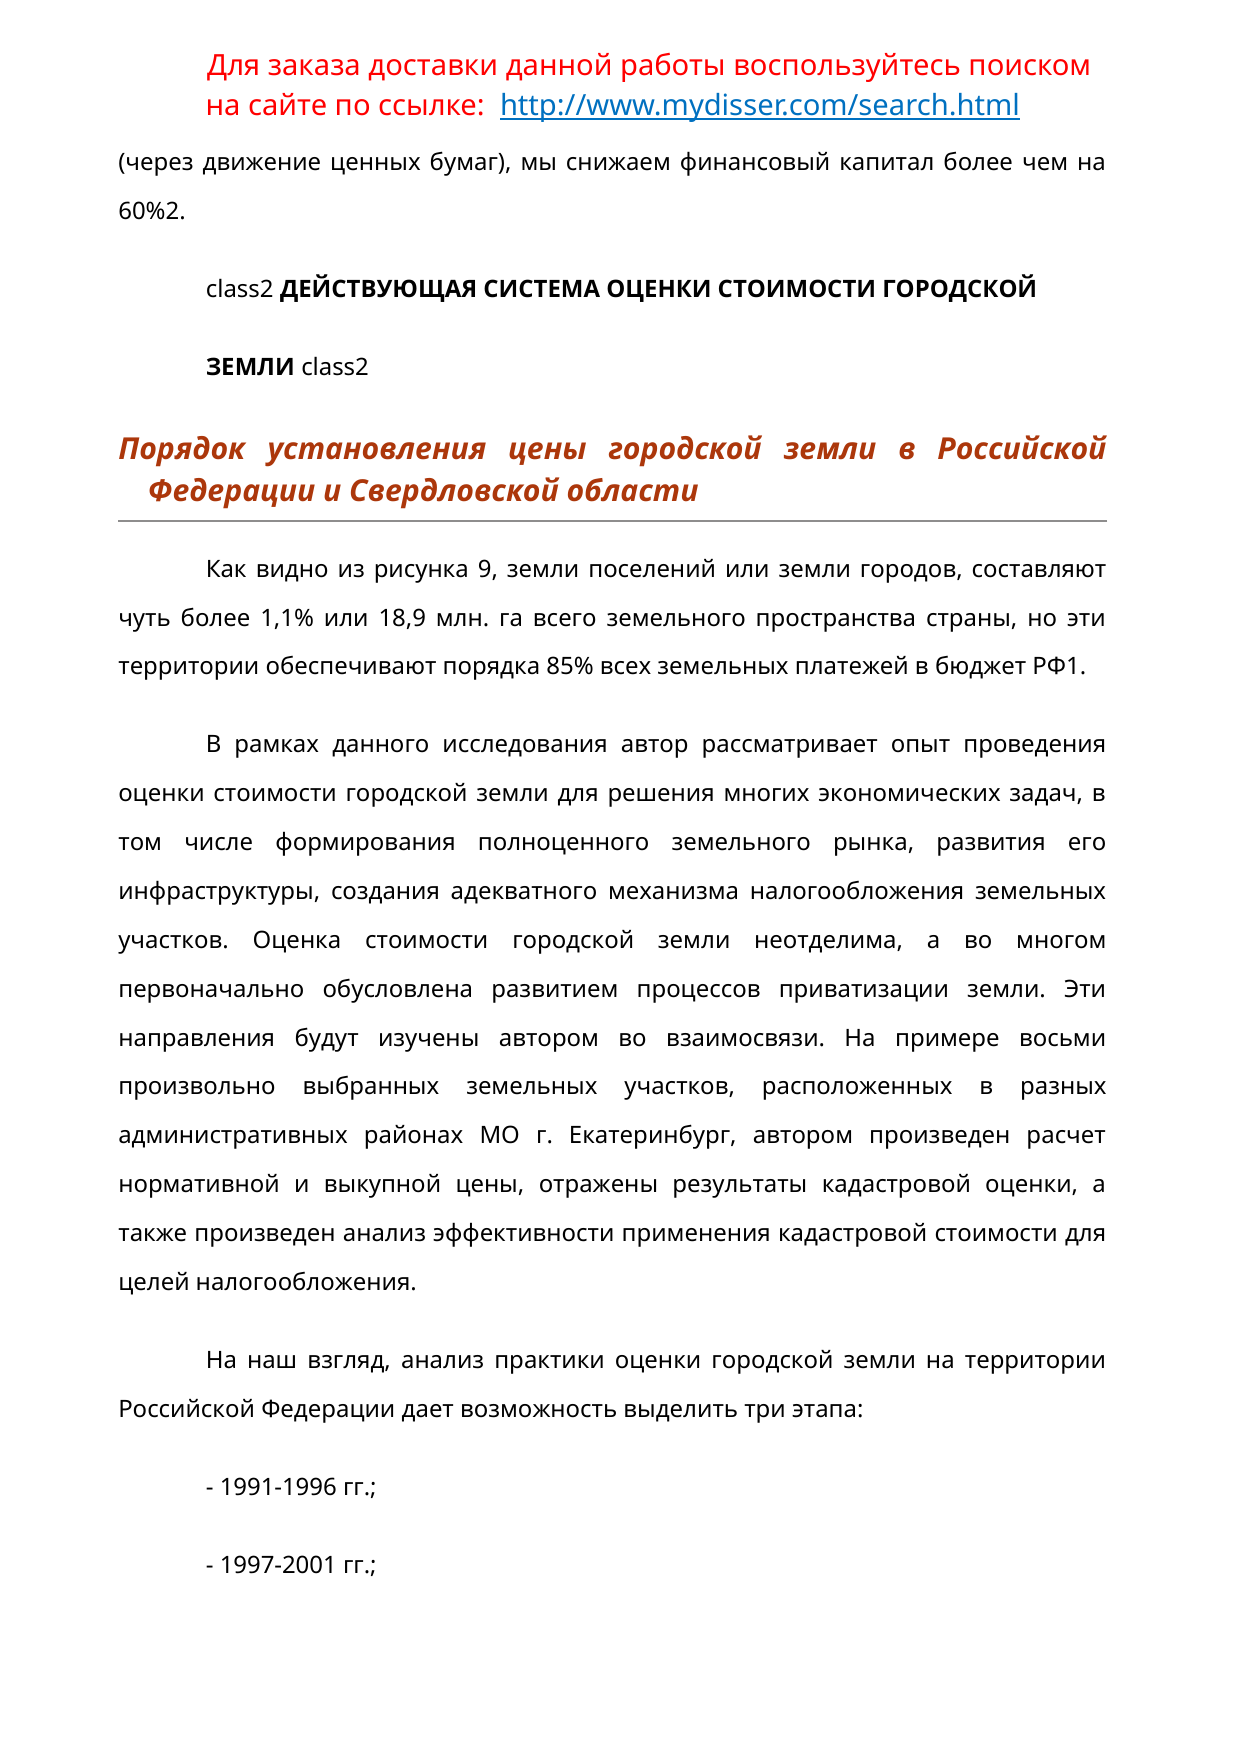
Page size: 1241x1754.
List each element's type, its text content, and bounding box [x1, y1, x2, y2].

text В рамках данного исследования автор рассматривает опыт проведения оценки стоимости городской земли для решения многих экономических задач, в том числе формирования полноценного земельного рынка, развития его инфраструктуры, создания адекватного механизма налогообложения земельных участков. Оценка стоимости городской земли неотделима, а во многом первоначально обусловлена развитием процессов приватизации земли. Эти направления будут изучены автором во взаимосвязи. На примере восьми произвольно выбранных земельных участков, расположенных в разных административных районах МО г. Екатеринбург, автором произведен расчет нормативной и выкупной цены, отражены результаты кадастровой оценки, а также произведен анализ эффективности применения кадастровой стоимости для целей налогообложения. [118, 727, 1107, 1297]
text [118, 144, 1107, 226]
subtitle Порядок установления цены городской земли в Российской Федерации и Свердловской области [118, 427, 1107, 520]
text - 1991-1996 гг.; [118, 1469, 1107, 1502]
text Как видно из рисунка 9, земли поселений или земли городов, составляют чуть более 1,1% или 18,9 млн. га всего земельного пространства страны, но эти территории обеспечивают порядка 85% всех земельных платежей в бюджет РФ1. [118, 551, 1107, 682]
text class2 ДЕЙСТВУЮЩАЯ СИСТЕМА ОЦЕНКИ СТОИМОСТИ ГОРОДСКОЙ [118, 271, 1107, 304]
text На наш взгляд, анализ практики оценки городской земли на территории Российской Федерации дает возможность выделить три этапа: [118, 1343, 1107, 1424]
text ЗЕМЛИ class2 [118, 349, 1107, 382]
text - 1997-2001 гг.; [118, 1547, 1107, 1580]
